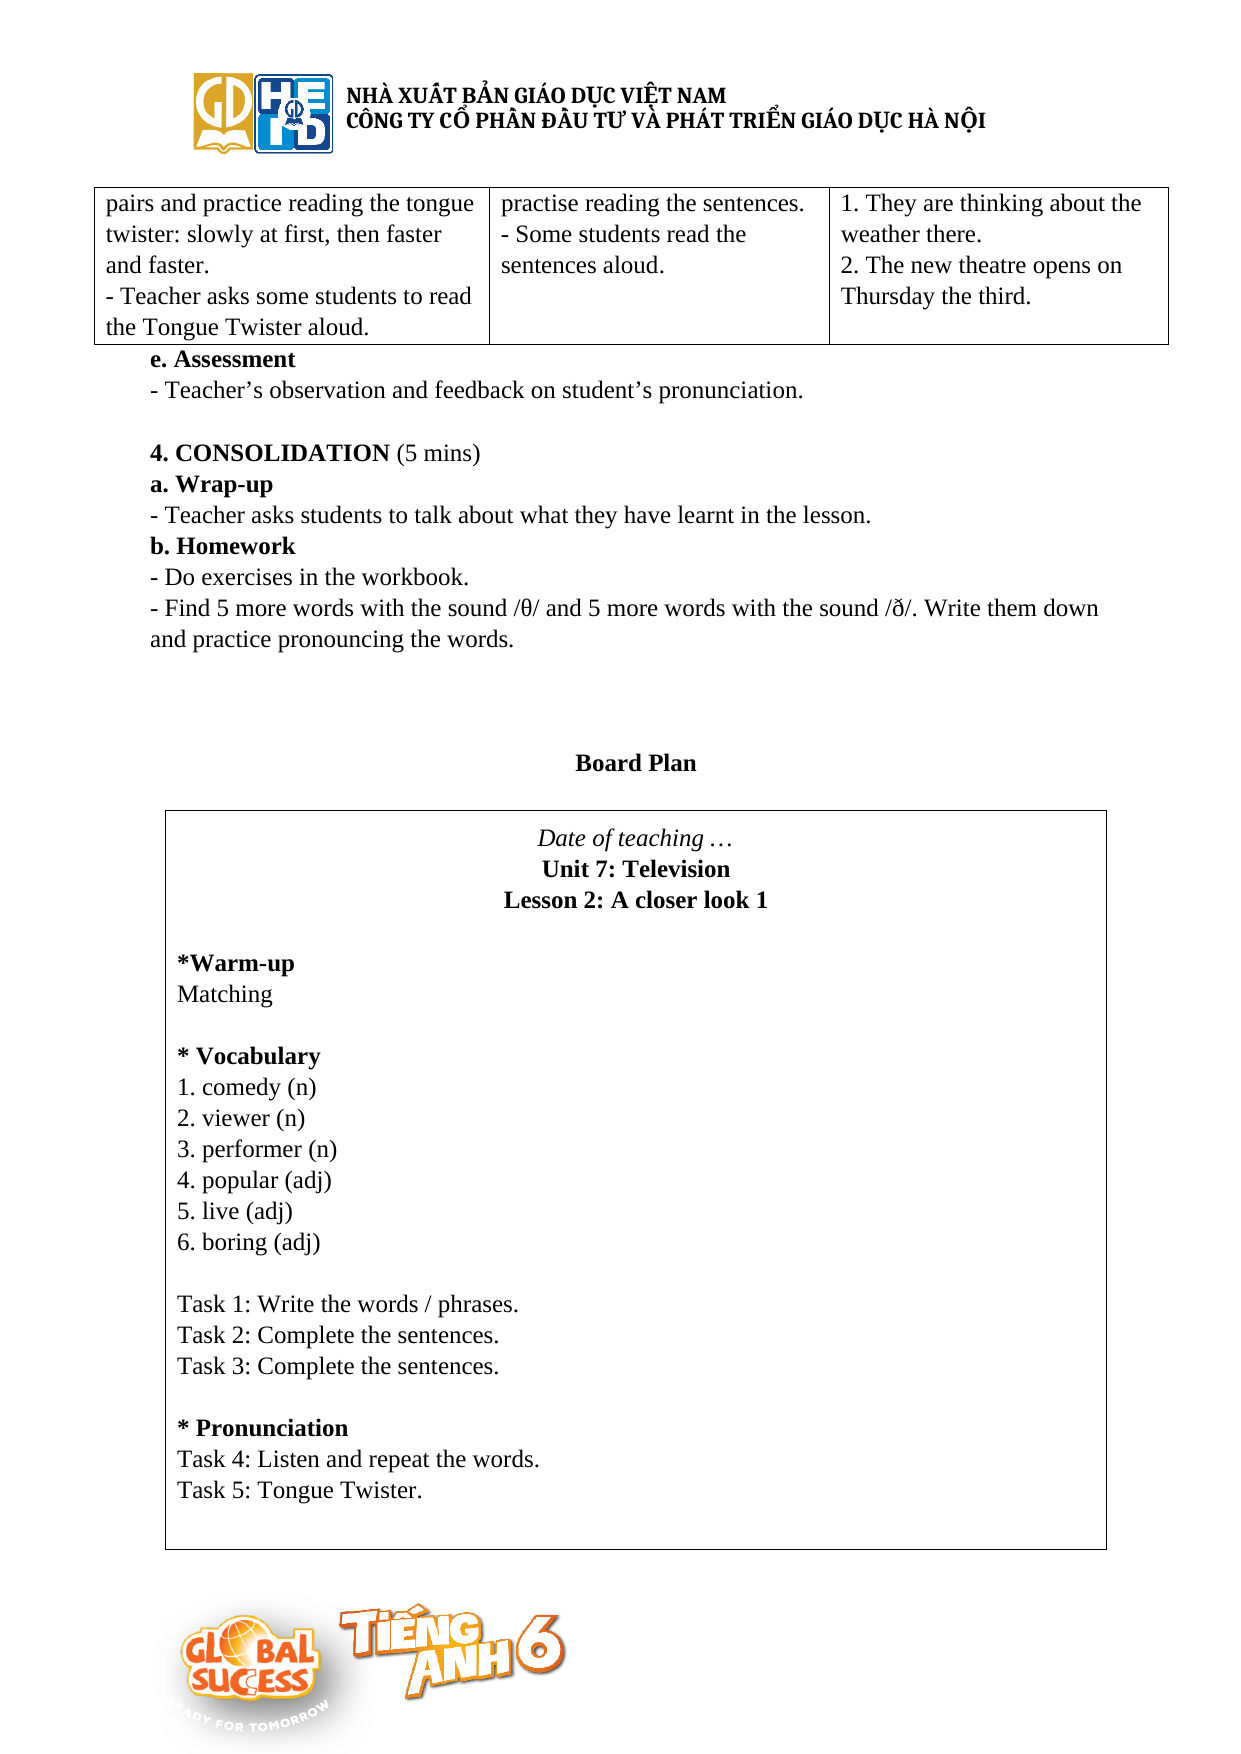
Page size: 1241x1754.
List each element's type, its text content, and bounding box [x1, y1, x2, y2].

picture [169, 1612, 326, 1707]
picture [336, 1600, 568, 1704]
text Board Plan [150, 748, 1122, 777]
text b. Homework [150, 531, 1122, 559]
text - Find 5 more words with the sound /θ/ and 5 more words with the sound /ð/. Write them down and practice pronouncing the words. [150, 593, 1122, 653]
text 4. CONSOLIDATION (5 mins) [150, 438, 1122, 466]
table_cell Tongue Twister challenge: 1. They are thinking about the weather there. 2. The new theatre opens on Thursday the third. [830, 188, 1168, 343]
text a. Wrap-up [150, 469, 1122, 497]
text - Teacher asks students to talk about what they have learnt in the lesson. [150, 500, 1122, 528]
text - Do exercises in the workbook. [150, 562, 1122, 591]
table_cell - Students work in pairs to practise reading the sentences. - Some students read the sentences aloud. [490, 188, 829, 343]
picture [193, 73, 334, 154]
text - Teacher’s observation and feedback on student’s pronunciation. [150, 376, 1122, 404]
text e. Assessment [150, 345, 1122, 373]
